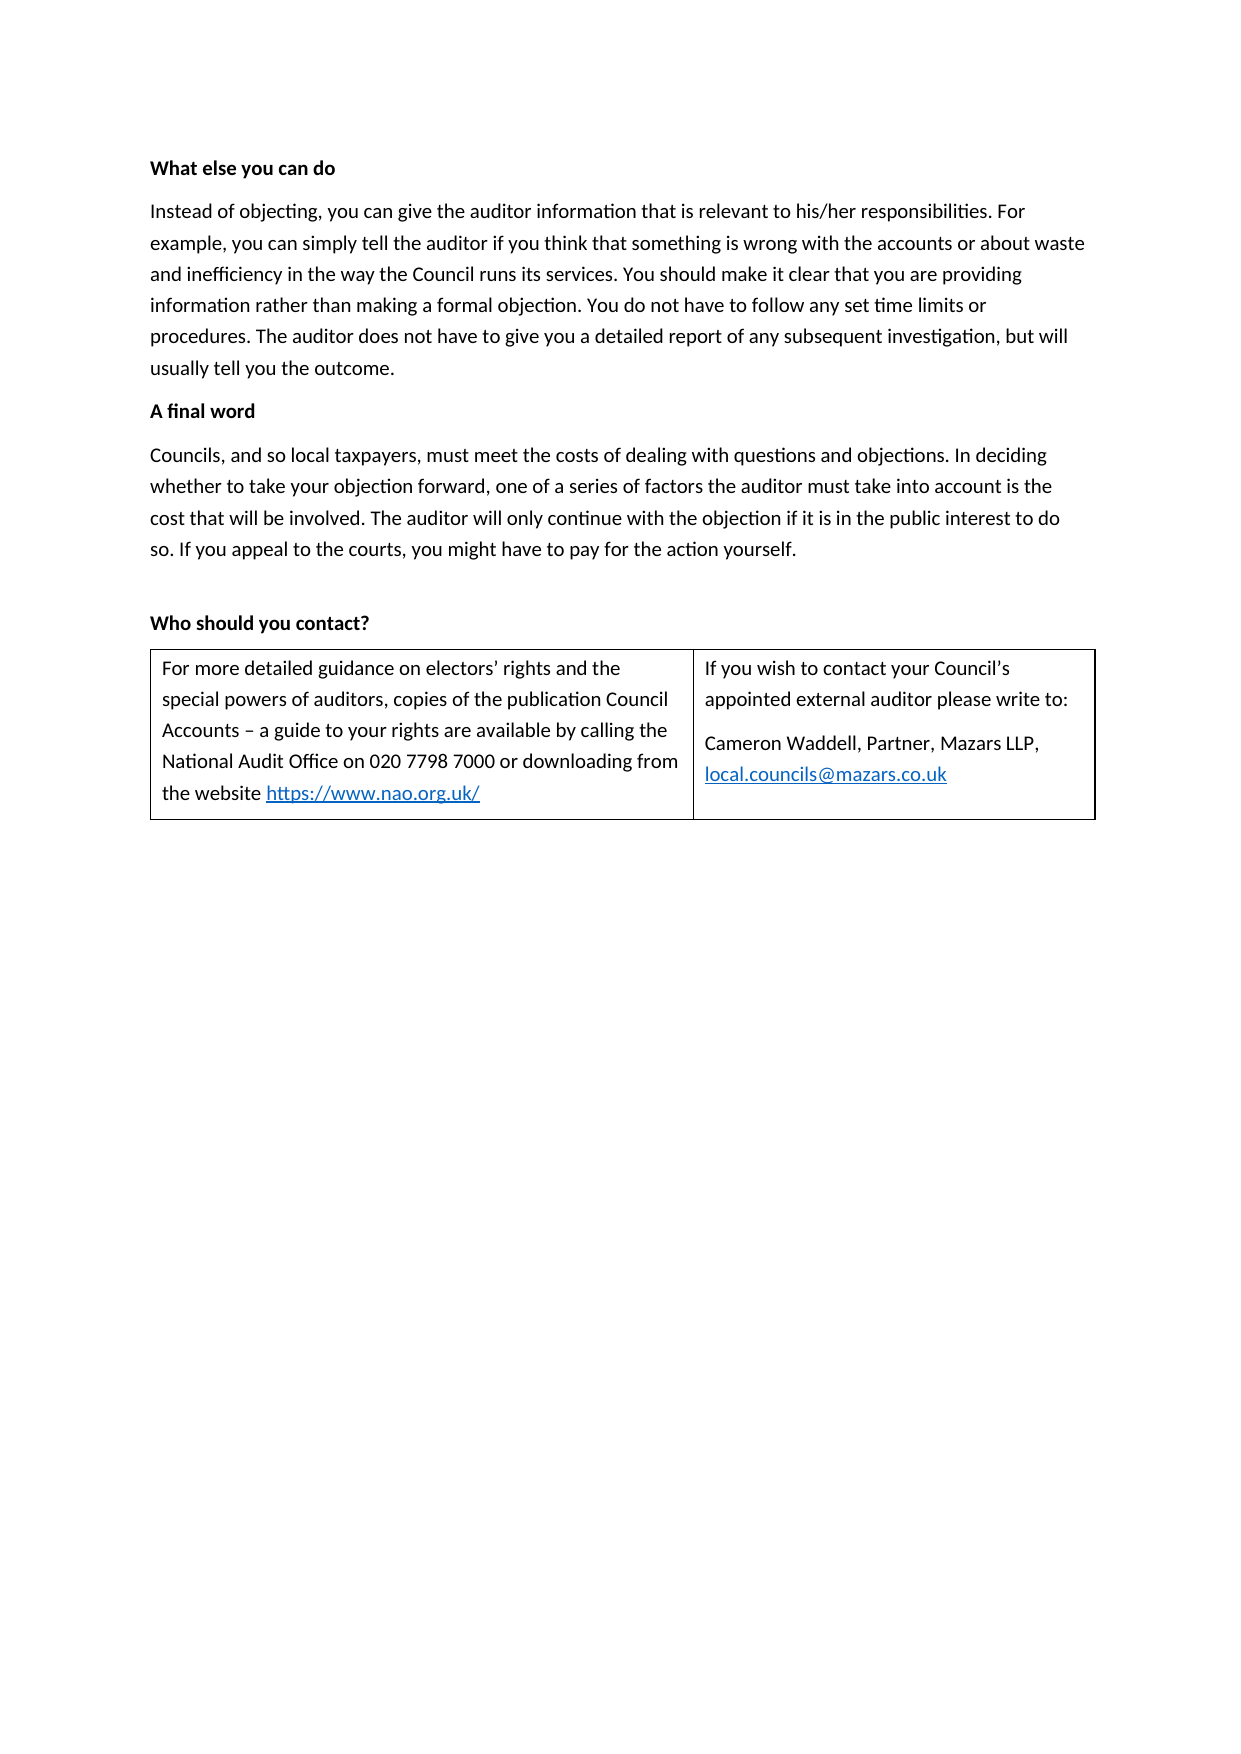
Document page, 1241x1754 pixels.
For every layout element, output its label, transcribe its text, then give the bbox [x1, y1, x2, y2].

table_header If you wish to contact your Council’s appointed external auditor please write to: Cameron Waddell, Partner, Mazars LLP, local.councils@mazars.co.uk [694, 650, 1094, 819]
text Who should you contact? [150, 605, 1090, 636]
table_header For more detailed guidance on electors’ rights and the special powers of auditors, copies of the publication Council Accounts – a guide to your rights are available by calling the National Audit Office on 020 7798 7000 or downloading from the website https://www.nao.org.uk/ [151, 650, 693, 819]
text What else you can do [150, 150, 1090, 181]
text Councils, and so local taxpayers, must meet the costs of dealing with questions and objections. In deciding whether to take your objection forward, one of a series of factors the auditor must take into account is the cost that will be involved. The auditor will only continue with the objection if it is in the public interest to do so. If you appeal to the courts, you might have to pay for the action yourself. [150, 437, 1090, 562]
text Instead of objecting, you can give the auditor information that is relevant to his/her responsibilities. For example, you can simply tell the auditor if you think that something is wrong with the accounts or about waste and inefficiency in the way the Council runs its services. You should make it clear that you are providing information rather than making a formal objection. You do not have to follow any set time limits or procedures. The auditor does not have to give you a detailed report of any subsequent investigation, but will usually tell you the outcome. [150, 194, 1090, 381]
text A final word [150, 394, 1090, 425]
